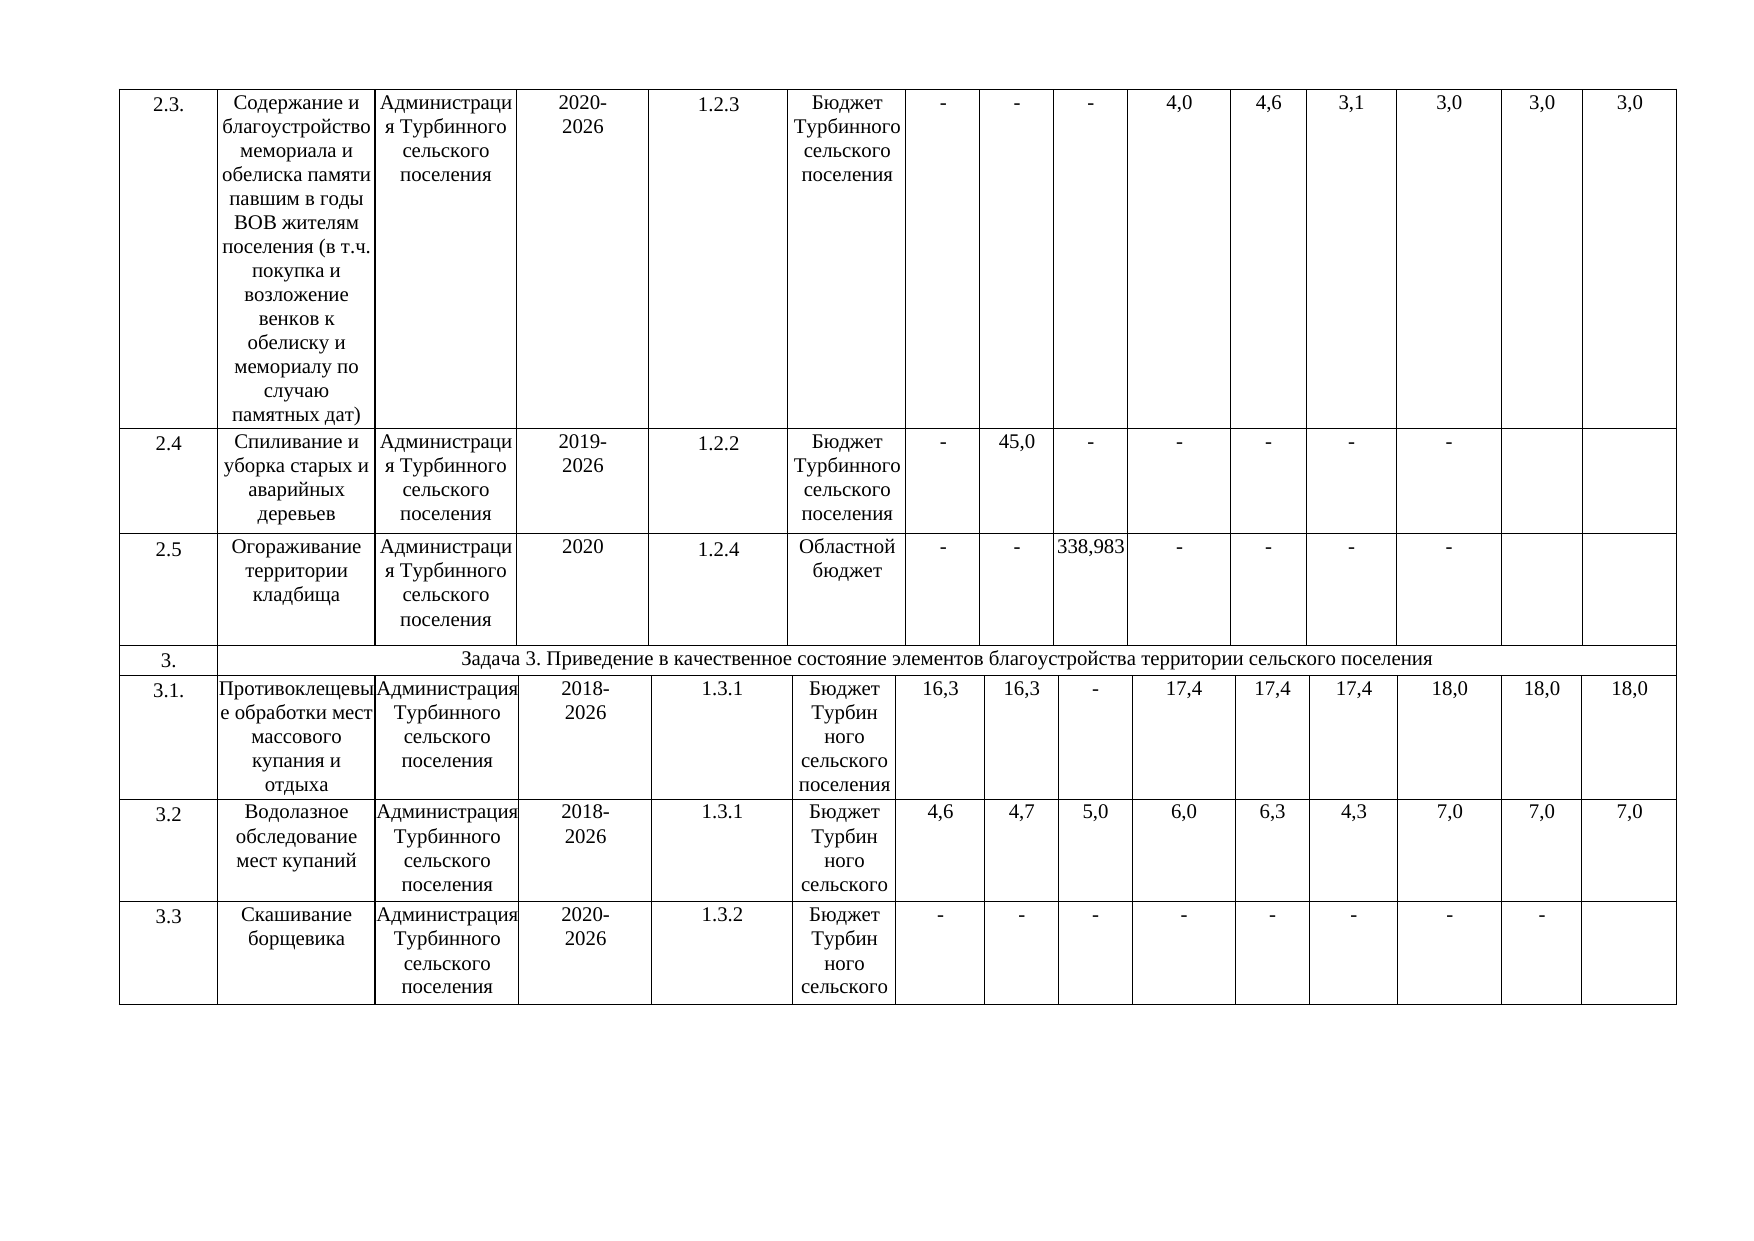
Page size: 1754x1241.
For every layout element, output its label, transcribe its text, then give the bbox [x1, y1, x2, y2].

table_cell 1.2.4 [649, 534, 787, 645]
table_cell - [1307, 534, 1396, 645]
table_cell 18,0 [1398, 676, 1501, 798]
table_cell 1.3.1 [652, 676, 792, 798]
table_cell - [1059, 902, 1132, 1004]
table_cell 2020- 2026 [519, 902, 651, 1004]
table_cell 16,3 [896, 676, 984, 798]
table_cell Администрация Турбинного сельского поселения [376, 429, 516, 533]
table_cell - [906, 429, 979, 533]
table_cell - [1307, 429, 1396, 533]
table_cell - [1059, 676, 1132, 798]
table_cell 2020- 2026 [517, 90, 648, 428]
table_cell 2018- 2026 [519, 800, 651, 901]
table_cell - [980, 534, 1053, 645]
table_cell 3,0 [1397, 90, 1501, 428]
table_cell 1.2.2 [649, 429, 787, 533]
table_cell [793, 902, 895, 1004]
table_cell - [906, 534, 979, 645]
table_cell 4,6 [896, 800, 984, 901]
table_cell 4,3 [1310, 800, 1397, 901]
table_cell 4,0 [1128, 90, 1230, 428]
table_cell - [985, 902, 1058, 1004]
table_cell - [1502, 902, 1581, 1004]
table_cell 17,4 [1310, 676, 1397, 798]
table_cell Бюджет Турбин ного сельского поселения [793, 676, 895, 798]
table_cell 18,0 [1582, 676, 1676, 798]
table_cell Спиливание и уборка старых и аварийных деревьев [218, 429, 374, 533]
table_cell Содержание и благоустройство мемориала и обелиска памяти павшим в годы ВОВ жителям поселения (в т.ч. покупка и возложение венков к обелиску и мемориалу по случаю памятных дат) [218, 90, 374, 428]
table_cell 2.3. [120, 90, 217, 428]
table_cell 18,0 [1502, 676, 1581, 798]
table_cell 1.3.1 [652, 800, 792, 901]
table_cell 3,0 [1502, 90, 1582, 428]
table_cell 2018- 2026 [519, 676, 651, 798]
table_cell - [906, 90, 979, 428]
table_cell 7,0 [1502, 800, 1581, 901]
table_cell [1583, 534, 1676, 645]
table_cell [1502, 429, 1582, 533]
table_cell - [1128, 429, 1230, 533]
table_cell 45,0 [980, 429, 1053, 533]
table_cell - [1236, 902, 1309, 1004]
table_cell 2.4 [120, 429, 217, 533]
table_cell - [896, 902, 984, 1004]
table_cell 3.1. [120, 676, 217, 798]
table_cell Бюджет Турбинного сельского поселения [788, 429, 905, 533]
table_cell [376, 800, 518, 901]
table_cell 3.2 [120, 800, 217, 901]
table_cell Водолазное обследование мест купаний [218, 800, 374, 901]
table_cell 338,983 [1054, 534, 1127, 645]
table_cell 7,0 [1398, 800, 1501, 901]
table_cell 2019- 2026 [517, 429, 648, 533]
table_cell - [1133, 902, 1235, 1004]
table_cell Противоклещевые обработки мест массового купания и отдыха [218, 676, 374, 798]
table_cell 3,1 [1307, 90, 1396, 428]
table_cell - [1054, 90, 1127, 428]
table_cell Областной бюджет [788, 534, 905, 645]
table_cell - [1397, 534, 1501, 645]
table_cell [1502, 534, 1582, 645]
table_cell [1582, 902, 1676, 1004]
table_cell 2.5 [120, 534, 217, 645]
table_cell 1.2.3 [649, 90, 787, 428]
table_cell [788, 90, 905, 428]
table_cell - [1231, 429, 1306, 533]
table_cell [376, 902, 518, 1004]
table_cell 17,4 [1236, 676, 1309, 798]
table_cell 3,0 [1583, 90, 1676, 428]
table_cell 17,4 [1133, 676, 1235, 798]
table_cell 6,3 [1236, 800, 1309, 901]
table_cell 2020 [517, 534, 648, 645]
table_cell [376, 90, 516, 428]
table_cell [1583, 429, 1676, 533]
table_cell - [1398, 902, 1501, 1004]
table_cell Бюджет Турбин ного сельского поселения [793, 800, 895, 901]
table_cell Скашивание борщевика [218, 902, 374, 1004]
table_cell - [1054, 429, 1127, 533]
table_cell 7,0 [1582, 800, 1676, 901]
table_cell - [1128, 534, 1230, 645]
table_cell Огораживание территории кладбища [218, 534, 374, 645]
table_cell 3.3 [120, 902, 217, 1004]
table_cell - [1397, 429, 1501, 533]
table_cell 4,7 [985, 800, 1058, 901]
table_cell 4,6 [1231, 90, 1306, 428]
table_cell - [980, 90, 1053, 428]
table_cell 16,3 [985, 676, 1058, 798]
table_cell 6,0 [1133, 800, 1235, 901]
table_cell Администрация Турбинного сельского поселения [376, 676, 518, 798]
table_cell Задача 3. Приведение в качественное состояние элементов благоустройства территории сельского поселения [218, 646, 1676, 675]
table_cell Администрация Турбинного сельского поселения [376, 534, 516, 645]
table_cell - [1310, 902, 1397, 1004]
table_cell 3. [120, 646, 217, 675]
table_cell - [1231, 534, 1306, 645]
table_cell 5,0 [1059, 800, 1132, 901]
table_cell 1.3.2 [652, 902, 792, 1004]
